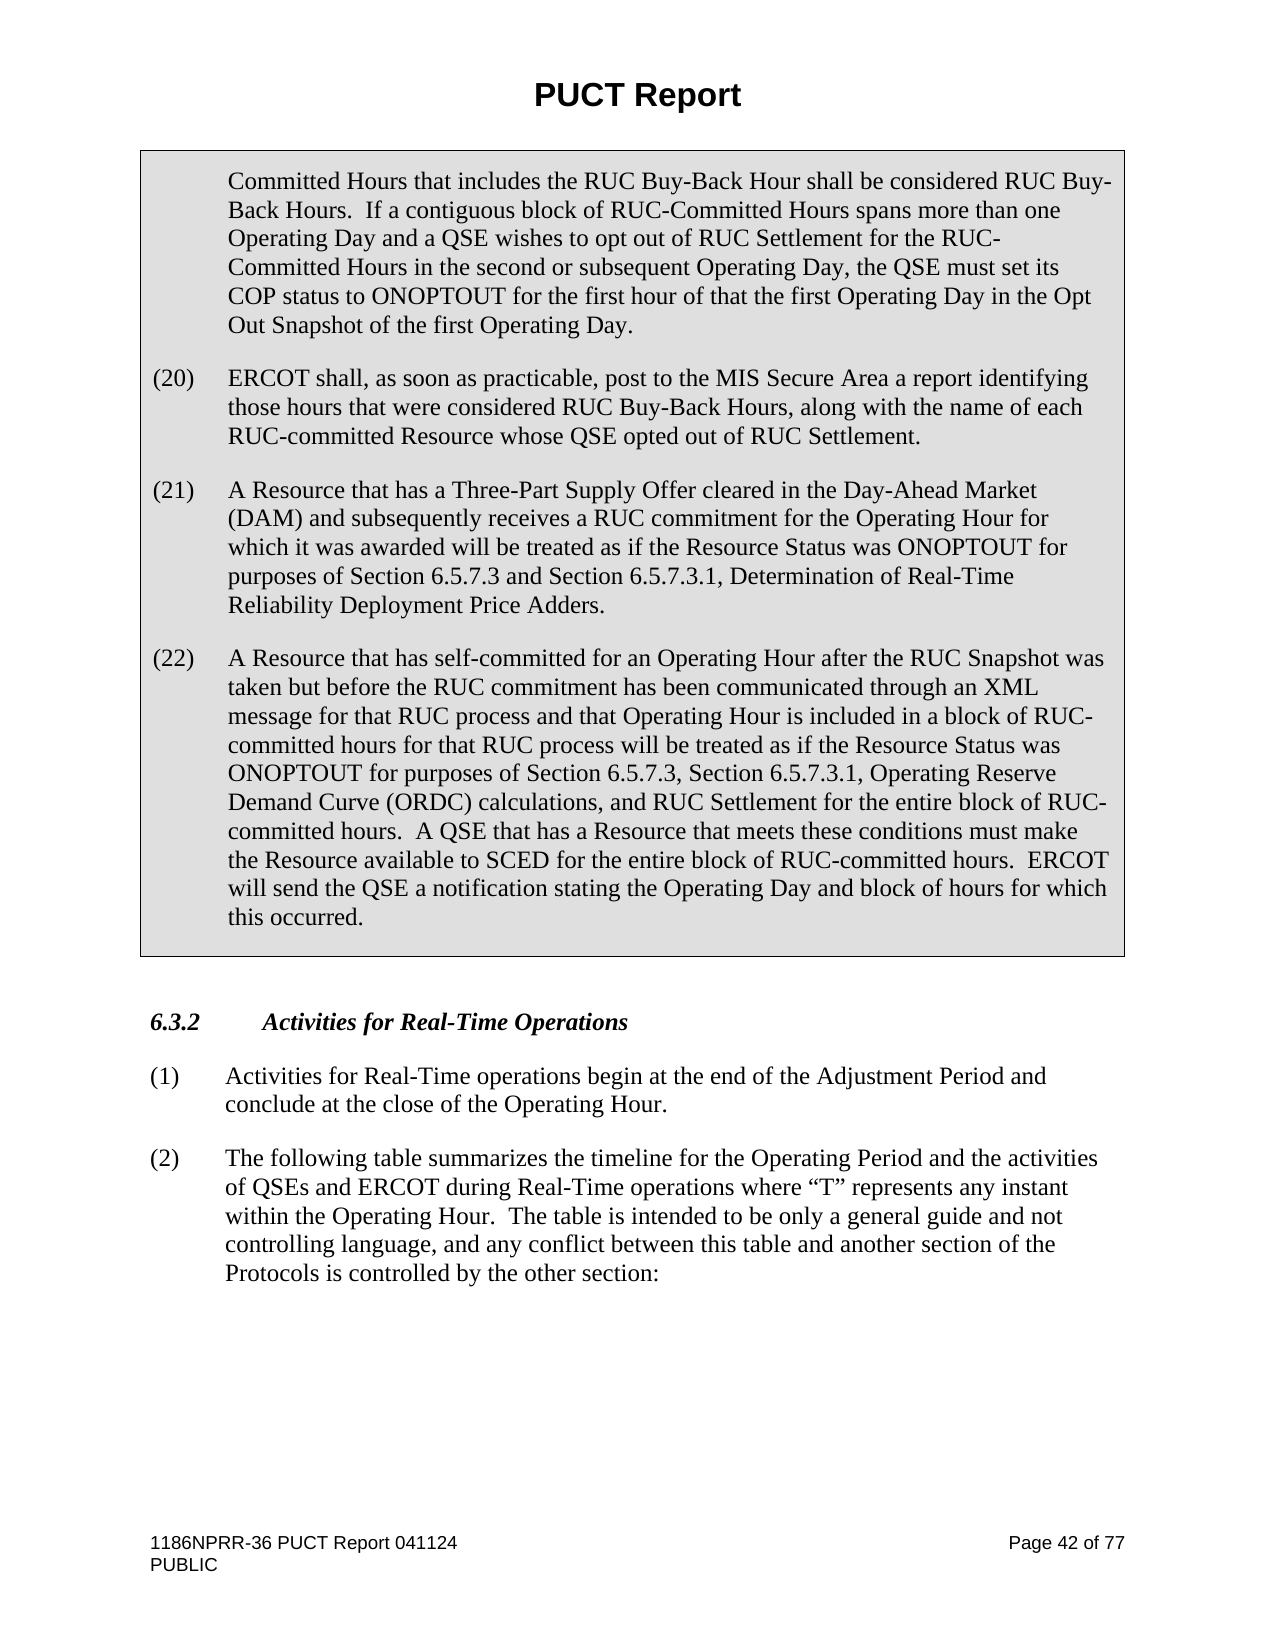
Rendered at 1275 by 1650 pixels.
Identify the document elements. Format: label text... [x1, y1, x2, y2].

text 6.3.2 Activities for Real-Time Operations [150, 1007, 1125, 1036]
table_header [141, 151, 1124, 956]
text (1) Activities for Real-Time operations begin at the end of the Adjustment Period and conclude at the close of the Operating Hour. [150, 1061, 1125, 1118]
text (2) The following table summarizes the timeline for the Operating Period and the activities of QSEs and ERCOT during Real-Time operations where “T” represents any instant within the Operating Hour. The table is intended to be only a general guide and not controlling language, and any conflict between this table and another section of the Protocols is controlled by the other section: [150, 1143, 1125, 1287]
